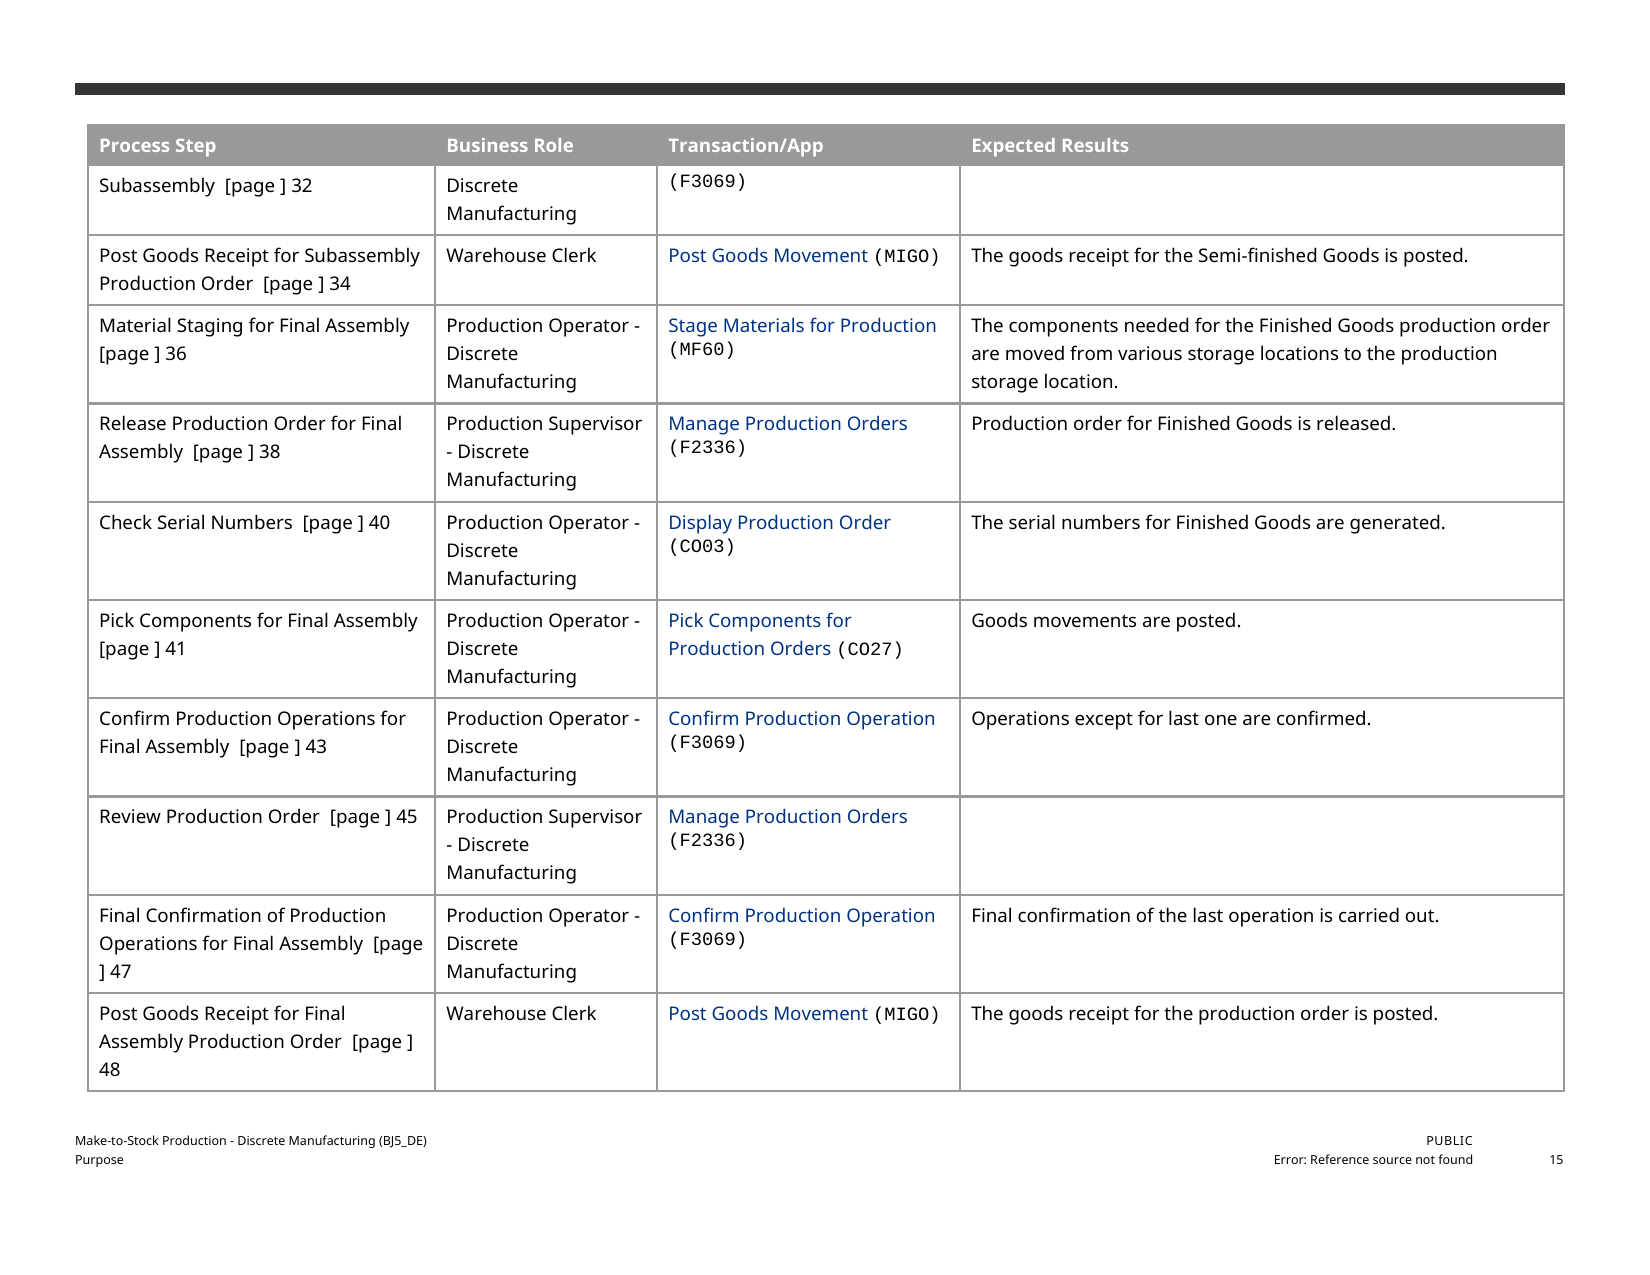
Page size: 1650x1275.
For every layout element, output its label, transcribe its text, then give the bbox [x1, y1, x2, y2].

table_cell Check Serial Numbers [page ] 35 [89, 503, 434, 599]
table_cell Production Operator - Discrete Manufacturing [436, 699, 656, 795]
table_cell Production Operator - Discrete Manufacturing [436, 896, 656, 992]
table_cell Stage Materials for Production (MF60) [658, 306, 959, 402]
table_cell Post Goods Receipt for Subassembly Production Order [page ] 29 [89, 236, 434, 304]
table_cell Production order for Finished Goods is released. [961, 405, 1563, 501]
table_cell Operations except for last one are confirmed. [961, 699, 1563, 795]
table_cell Manage Production Orders (F2336) [658, 405, 959, 501]
table_cell Post Goods Movement (MIGO) [658, 994, 959, 1090]
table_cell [436, 166, 656, 234]
table_cell Final Confirmation of Production Operations for Final Assembly [page ] 41 [89, 896, 434, 992]
table_cell Warehouse Clerk [436, 994, 656, 1090]
table_cell Manage Production Orders (F2336) [658, 798, 959, 893]
table_cell Confirm Production Operation (F3069) [658, 699, 959, 795]
table_header Process Step [89, 126, 434, 164]
table_cell Post Goods Receipt for Final Assembly Production Order [page ] 42 [89, 994, 434, 1090]
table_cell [961, 166, 1563, 234]
table_cell Material Staging for Final Assembly [page ] 31 [89, 306, 434, 402]
table_cell Release Production Order for Final Assembly [page ] 33 [89, 405, 434, 501]
table_cell Warehouse Clerk [436, 236, 656, 304]
table_cell Confirm Production Operation (F3069) [658, 166, 959, 234]
table_cell Display Production Order (CO03) [658, 503, 959, 599]
table_cell [961, 798, 1563, 893]
table_cell Production Supervisor - Discrete Manufacturing [436, 798, 656, 893]
table_cell Final confirmation of the last operation is carried out. [961, 896, 1563, 992]
table_header Business Role [436, 126, 656, 164]
table_cell Confirm Production Operation (F3069) [658, 896, 959, 992]
table_cell The components needed for the Finished Goods production order are moved from various storage locations to the production storage location. [961, 306, 1563, 402]
table_cell Production Operator - Discrete Manufacturing [436, 503, 656, 599]
table_cell Post Goods Movement (MIGO) [658, 236, 959, 304]
table_cell The serial numbers for Finished Goods are generated. [961, 503, 1563, 599]
table_cell Pick Components for Final Assembly [page ] 36 [89, 601, 434, 697]
table_cell The goods receipt for the Semi-finished Goods is posted. [961, 236, 1563, 304]
table_cell Confirm Production Operations for Final Assembly [page ] 37 [89, 699, 434, 795]
table_cell Production Supervisor - Discrete Manufacturing [436, 405, 656, 501]
table_cell Pick Components for Production Orders (CO27) [658, 601, 959, 697]
table_cell Production Operator - Discrete Manufacturing [436, 306, 656, 402]
table_header Transaction/App [658, 126, 959, 164]
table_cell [89, 166, 434, 234]
table_cell Goods movements are posted. [961, 601, 1563, 697]
table_header Expected Results [961, 126, 1563, 164]
table_cell Production Operator - Discrete Manufacturing [436, 601, 656, 697]
table_cell The goods receipt for the production order is posted. [961, 994, 1563, 1090]
table_cell Review Production Order [page ] 39 [89, 798, 434, 893]
